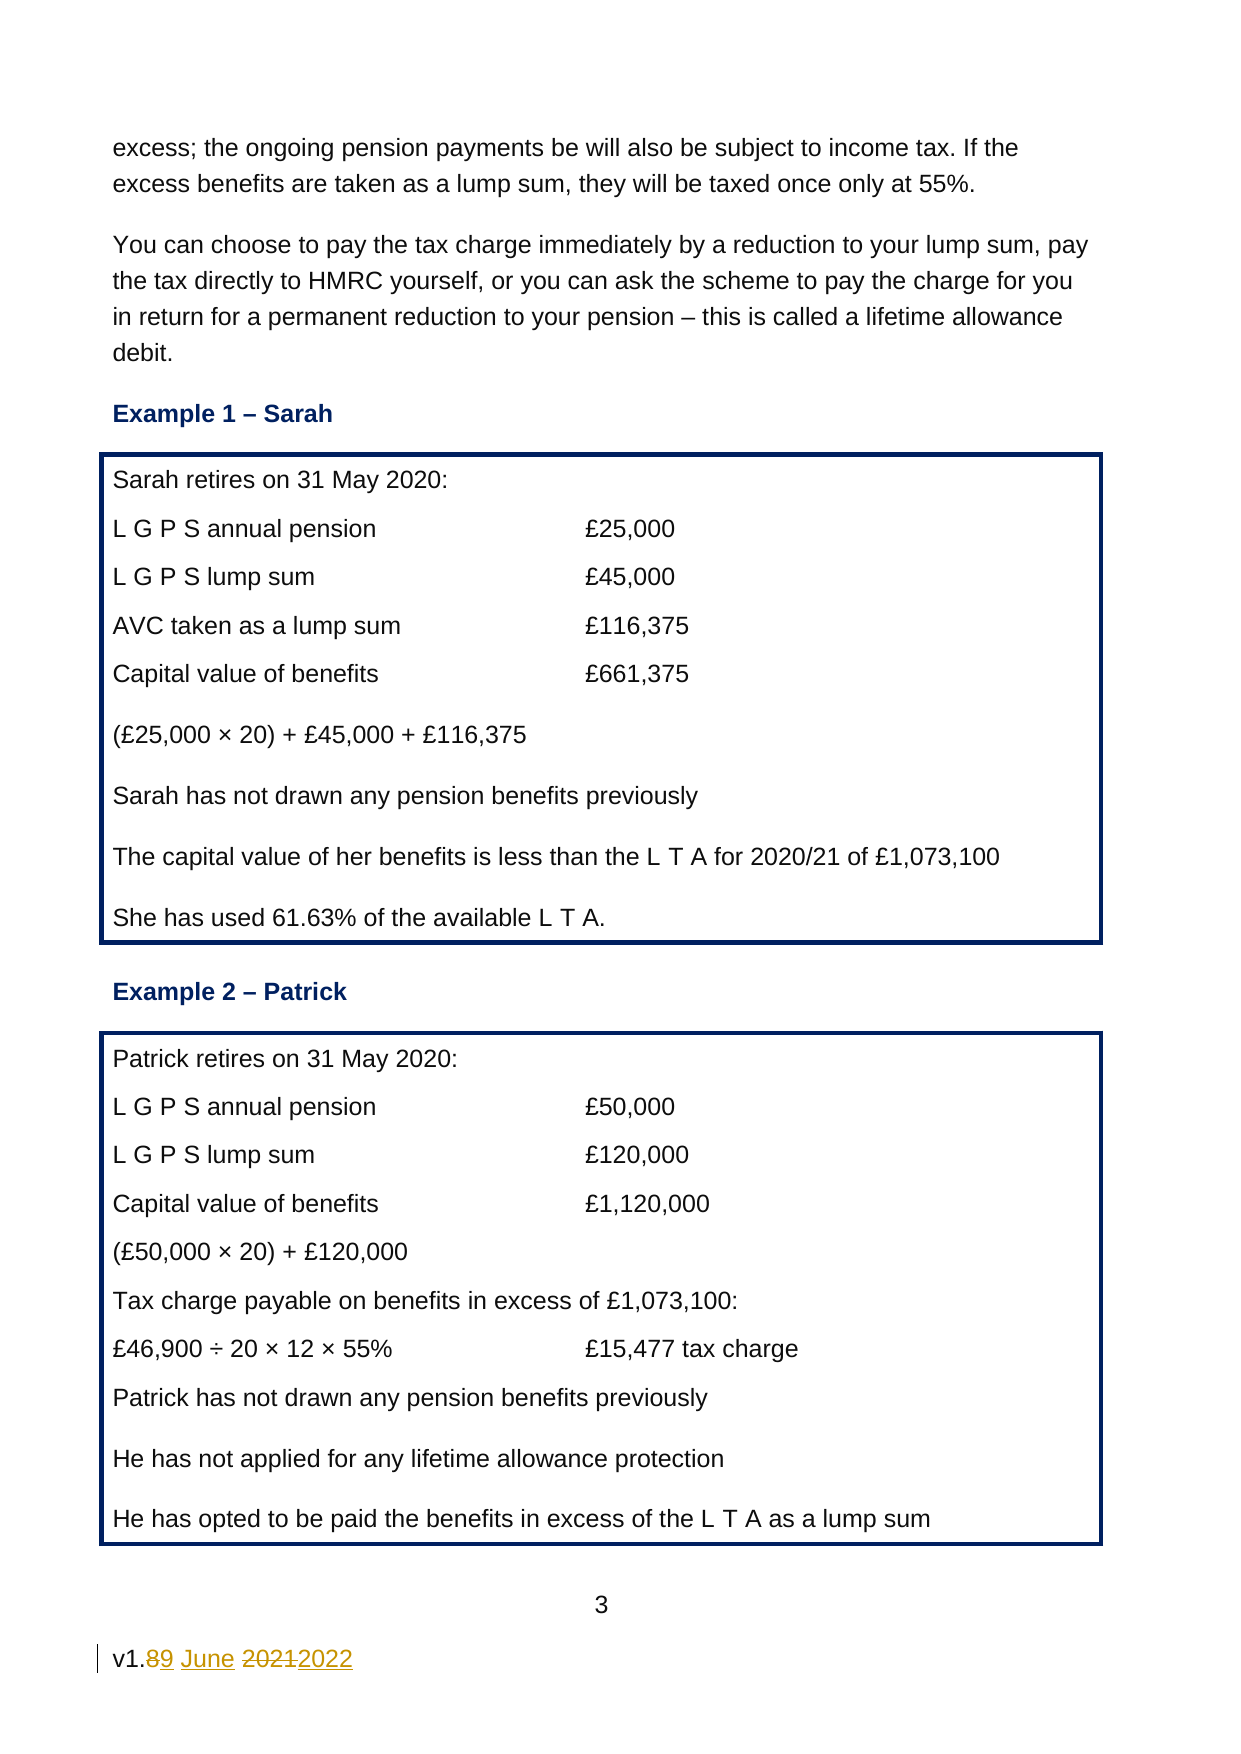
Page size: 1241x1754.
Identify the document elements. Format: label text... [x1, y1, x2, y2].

text Tax charge payable on benefits in excess of £1,073,100: [104, 1273, 1099, 1314]
text L G P S lump sum £45,000 [104, 549, 1099, 591]
text (£50,000 × 20) + £120,000 [104, 1224, 1099, 1266]
text The capital value of her benefits is less than the L T A for 2020/21 of £1,073,100 [104, 829, 1099, 871]
text (£25,000 × 20) + £45,000 + £116,375 [104, 707, 1099, 749]
text AVC taken as a lump sum £116,375 [104, 598, 1099, 639]
text She has used 61.63% of the available L T A. [104, 890, 1099, 940]
text L G P S lump sum £120,000 [104, 1127, 1099, 1169]
subtitle Example 1 – Sarah [112, 398, 1090, 427]
text L G P S annual pension £50,000 [104, 1079, 1099, 1121]
text Sarah has not drawn any pension benefits previously [104, 768, 1099, 810]
text He has not applied for any lifetime allowance protection [104, 1431, 1099, 1472]
text He has opted to be paid the benefits in excess of the L T A as a lump sum [104, 1491, 1099, 1542]
text Patrick has not drawn any pension benefits previously [104, 1369, 1099, 1411]
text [112, 133, 1090, 198]
text Patrick retires on 31 May 2020: [104, 1035, 1099, 1072]
text Capital value of benefits £661,375 [104, 646, 1099, 688]
text £46,900 ÷ 20 × 12 × 55% £15,477 tax charge [104, 1321, 1099, 1363]
text L G P S annual pension £25,000 [104, 501, 1099, 542]
text Sarah retires on 31 May 2020: [104, 457, 1099, 494]
text You can choose to pay the tax charge immediately by a reduction to your lump sum, pay the tax directly to HMRC yourself, or you can ask the scheme to pay the charge for you in return for a permanent reduction to your pension – this is called a lifetime allowance debit. [112, 230, 1090, 366]
subtitle Example 2 – Patrick [112, 977, 1090, 1006]
text Capital value of benefits £1,120,000 [104, 1176, 1099, 1218]
